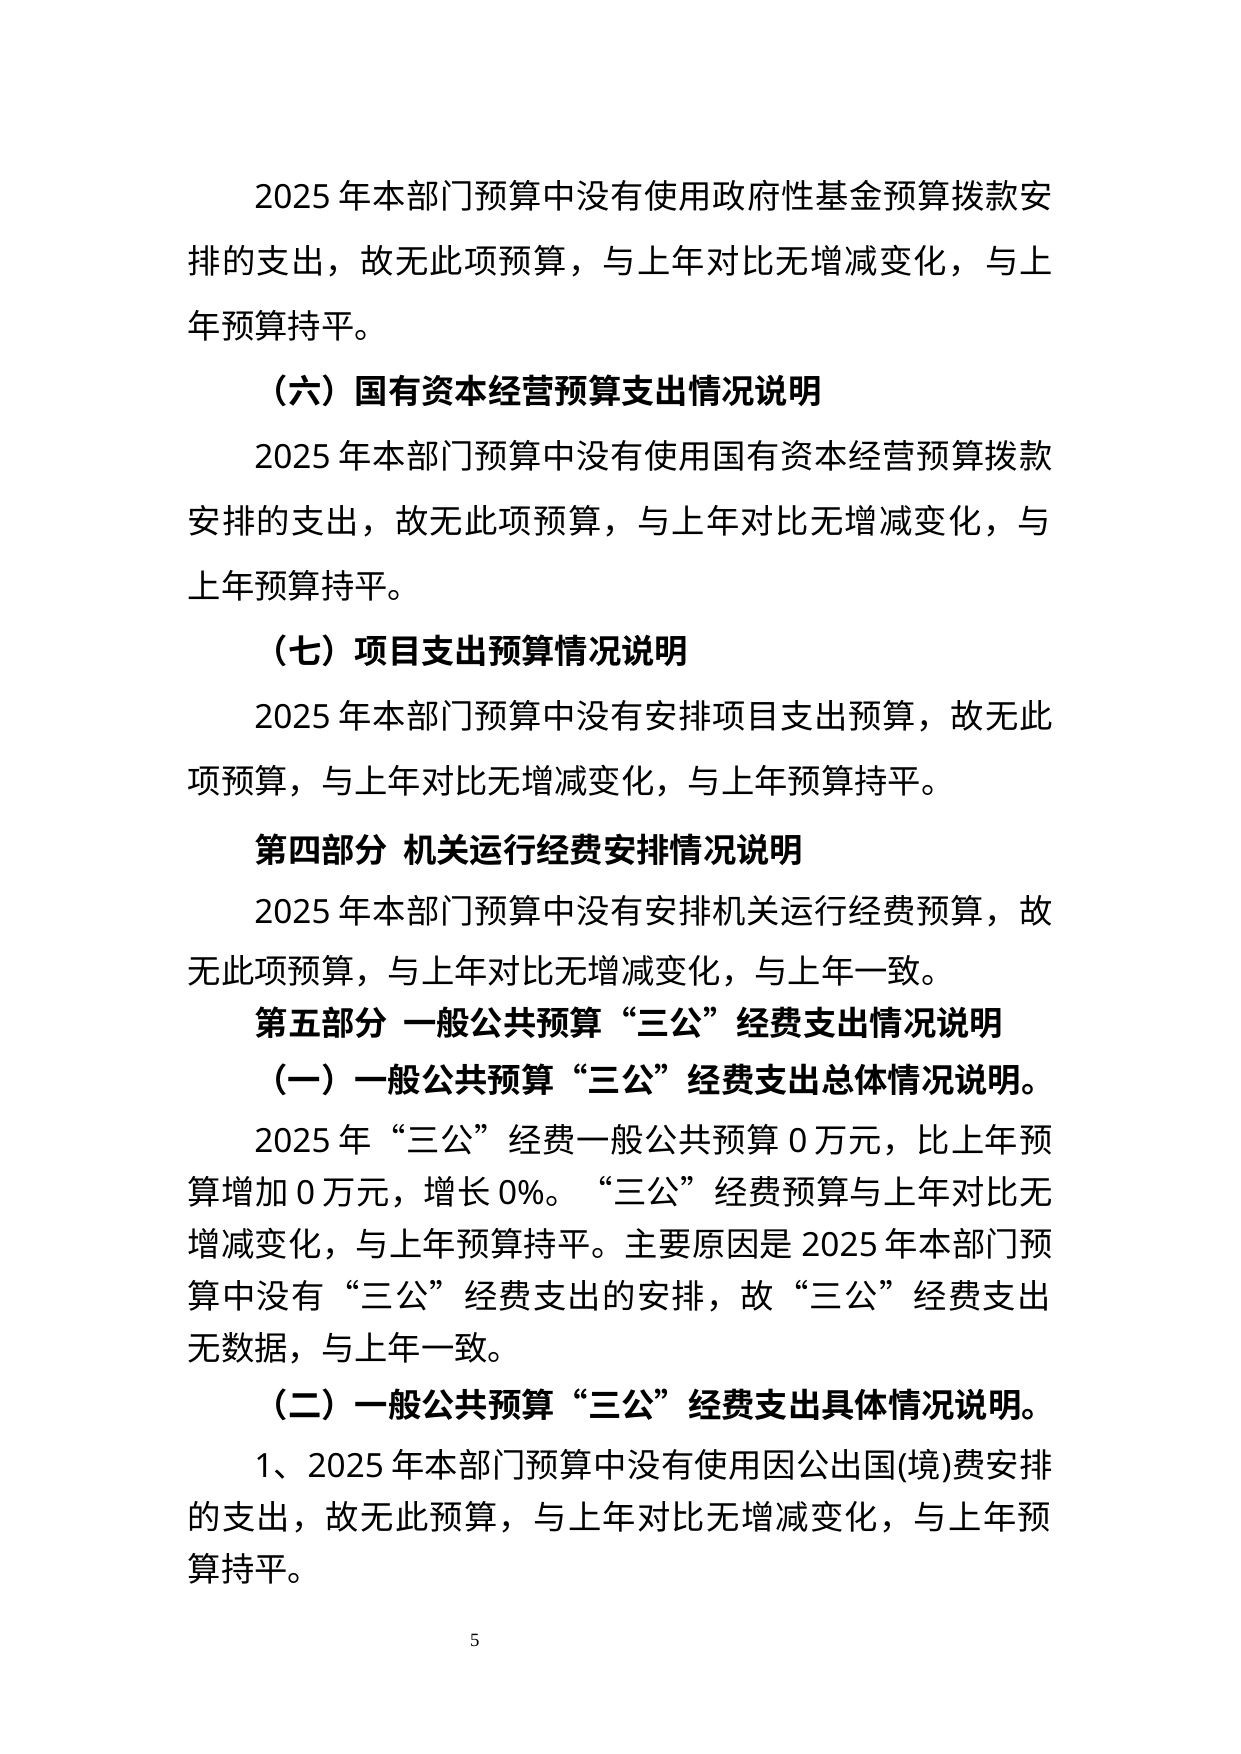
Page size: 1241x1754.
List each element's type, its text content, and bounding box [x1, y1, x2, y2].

list （六）国有资本经营预算支出情况说明 [187, 357, 1053, 422]
text 第五部分 一般公共预算“三公”经费支出情况说明 [187, 993, 1053, 1045]
text 2025年本部门预算中没有使用国有资本经营预算拨款安排的支出，故无此项预算，与上年对比无增减变化，与上年预算持平。 [187, 422, 1053, 617]
list 2025年本部门预算中没有安排项目支出预算，故无此项预算，与上年对比无增减变化，与上年预算持平。 [187, 682, 1053, 812]
list 2025年本部门预算中没有使用政府性基金预算拨款安排的支出，故无此项预算，与上年对比无增减变化，与上年预算持平。 [187, 162, 1053, 357]
text 第四部分 机关运行经费安排情况说明 [187, 812, 1053, 872]
text （二）一般公共预算“三公”经费支出具体情况说明。 [187, 1371, 1053, 1436]
text 2025年“三公”经费一般公共预算0万元，比上年预算增加0万元，增长0%。“三公”经费预算与上年对比无增减变化，与上年预算持平。主要原因是2025年本部门预算中没有“三公”经费支出的安排，故“三公”经费支出无数据，与上年一致。 [187, 1110, 1053, 1371]
list 项目支出预算情况说明 [187, 617, 1053, 682]
text （一）一般公共预算“三公”经费支出总体情况说明。 [254, 1045, 1053, 1110]
text 2025年本部门预算中没有安排机关运行经费预算，故无此项预算，与上年对比无增减变化，与上年一致。 [187, 872, 1053, 993]
text 1、2025年本部门预算中没有使用因公出国(境)费安排的支出，故无此预算，与上年对比无增减变化，与上年预算持平。 [187, 1436, 1053, 1592]
